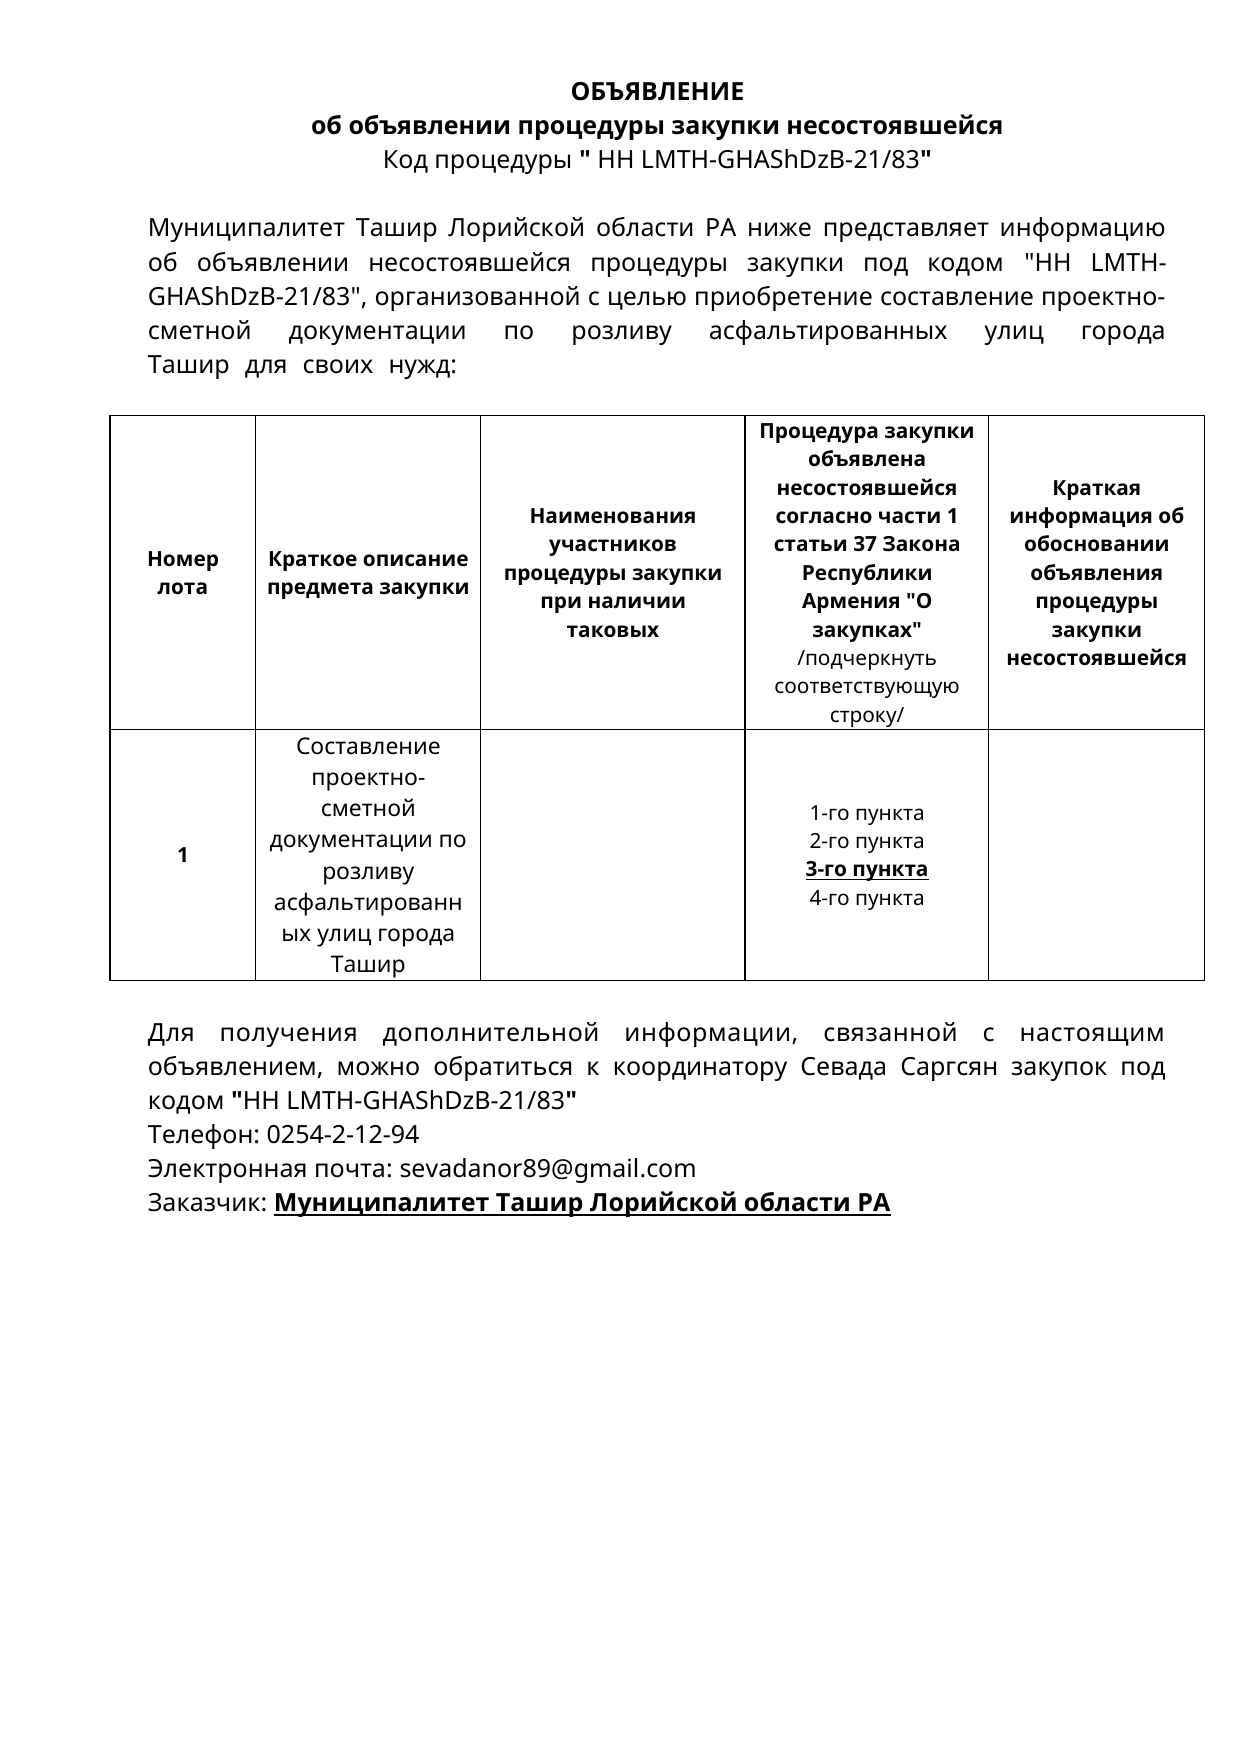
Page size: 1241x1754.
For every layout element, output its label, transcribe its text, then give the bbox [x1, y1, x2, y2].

text об объявлении процедуры закупки несостоявшейся [148, 108, 1167, 142]
table_cell Составление проектно-сметной документации по розливу асфальтированных улиц города Ташир [256, 730, 480, 979]
text ОБЪЯВЛЕНИЕ [148, 74, 1167, 108]
table_header Наименования участников процедуры закупки при наличии таковых [481, 416, 744, 728]
table_cell [989, 730, 1204, 979]
text Для получения дополнительной информации, связанной с настоящим объявлением, можно обратиться к координатору Севада Саргсян закупок под кодом "HH LMTH-GHAShDzB-21/83" [148, 1015, 1167, 1117]
text Код процедуры " HH LMTH-GHAShDzB-21/83" [148, 142, 1167, 176]
table_cell 1-го пункта 2-го пункта 3-го пункта 4-го пункта [746, 730, 988, 979]
table_header Краткое описание предмета закупки [256, 416, 480, 728]
table_header Процедура закупки объявлена несостоявшейся согласно части 1 статьи 37 Закона Республики Армения "О закупках" /подчеркнуть соответствующую строку/ [746, 416, 988, 728]
text Электронная почта: sevadanor89@gmail.com [148, 1151, 1167, 1185]
text Муниципалитет Ташир Лорийской области РА ниже представляет информацию об объявлении несостоявшейся процедуры закупки под кодом "HH LMTH-GHAShDzB-21/83", организованной с целью приобретение составление проектно-сметной документации по розливу асфальтированных улиц города Ташир для своих нужд: [148, 210, 1167, 381]
table_header Номер лота [111, 416, 255, 728]
text Телефон: 0254-2-12-94 [148, 1117, 1167, 1151]
table_cell 1 [111, 730, 255, 979]
text Заказчик: Муниципалитет Ташир Лорийской области РА [148, 1185, 1167, 1219]
table_cell [481, 730, 744, 979]
table_header Краткая информация об обосновании объявления процедуры закупки несостоявшейся [989, 416, 1204, 728]
